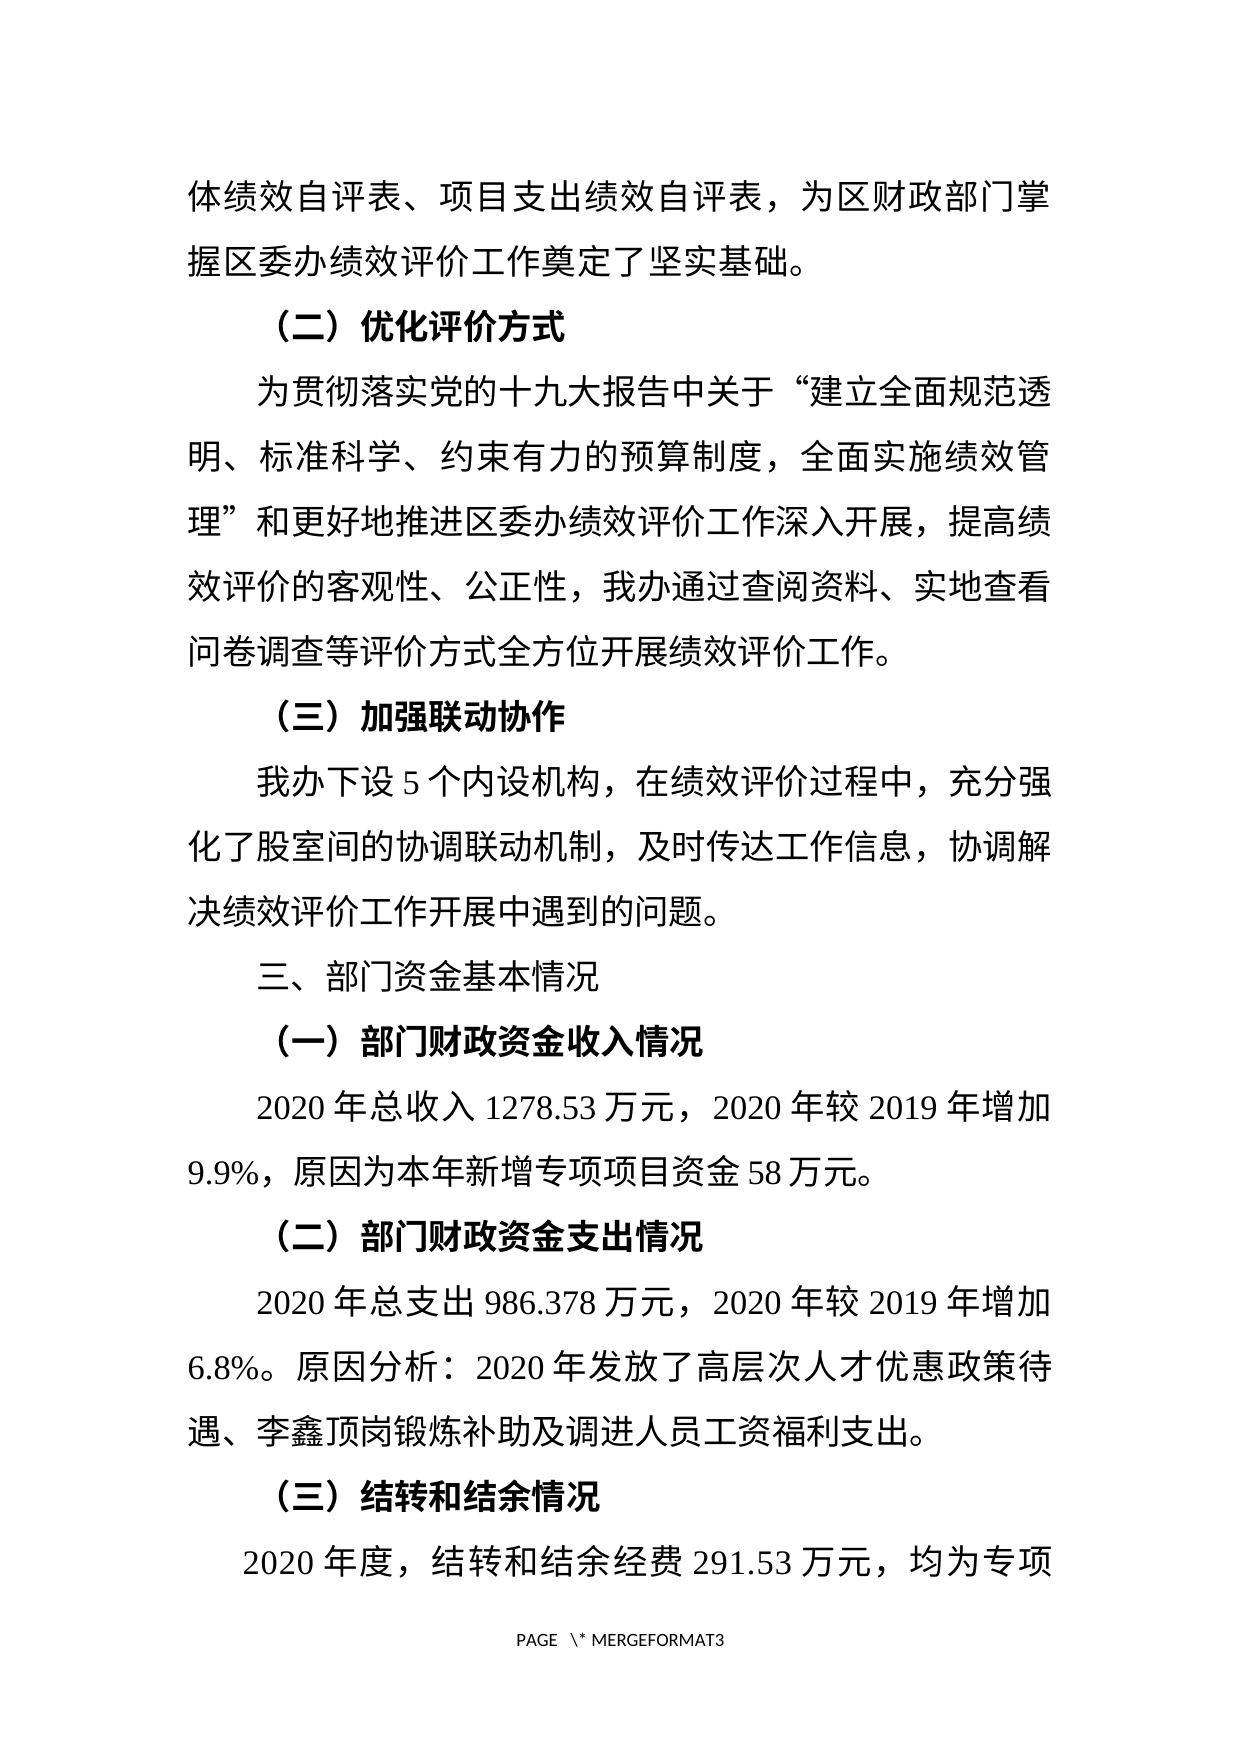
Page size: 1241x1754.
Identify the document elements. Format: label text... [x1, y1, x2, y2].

text 2020年总收入1278.53万元，2020年较2019年增加9.9%，原因为本年新增专项项目资金58万元。 [187, 1072, 1053, 1202]
text （一）部门财政资金收入情况 [187, 1007, 1053, 1072]
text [187, 162, 1053, 292]
text （三）结转和结余情况 [187, 1462, 1053, 1527]
text （二）优化评价方式 [187, 292, 1053, 357]
text 三、部门资金基本情况 [187, 942, 1053, 1007]
text 2020年总支出986.378万元，2020年较2019年增加6.8%。原因分析：2020年发放了高层次人才优惠政策待遇、李鑫顶岗锻炼补助及调进人员工资福利支出。 [187, 1267, 1053, 1462]
text 我办下设5个内设机构，在绩效评价过程中，充分强化了股室间的协调联动机制，及时传达工作信息，协调解决绩效评价工作开展中遇到的问题。 [187, 747, 1053, 942]
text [187, 1527, 1053, 1592]
text 为贯彻落实党的十九大报告中关于“建立全面规范透明、标准科学、约束有力的预算制度，全面实施绩效管理”和更好地推进区委办绩效评价工作深入开展，提高绩效评价的客观性、公正性，我办通过查阅资料、实地查看、问卷调查等评价方式全方位开展绩效评价工作。 [187, 357, 1053, 682]
text （三）加强联动协作 [187, 682, 1053, 747]
text （二）部门财政资金支出情况 [187, 1202, 1053, 1267]
